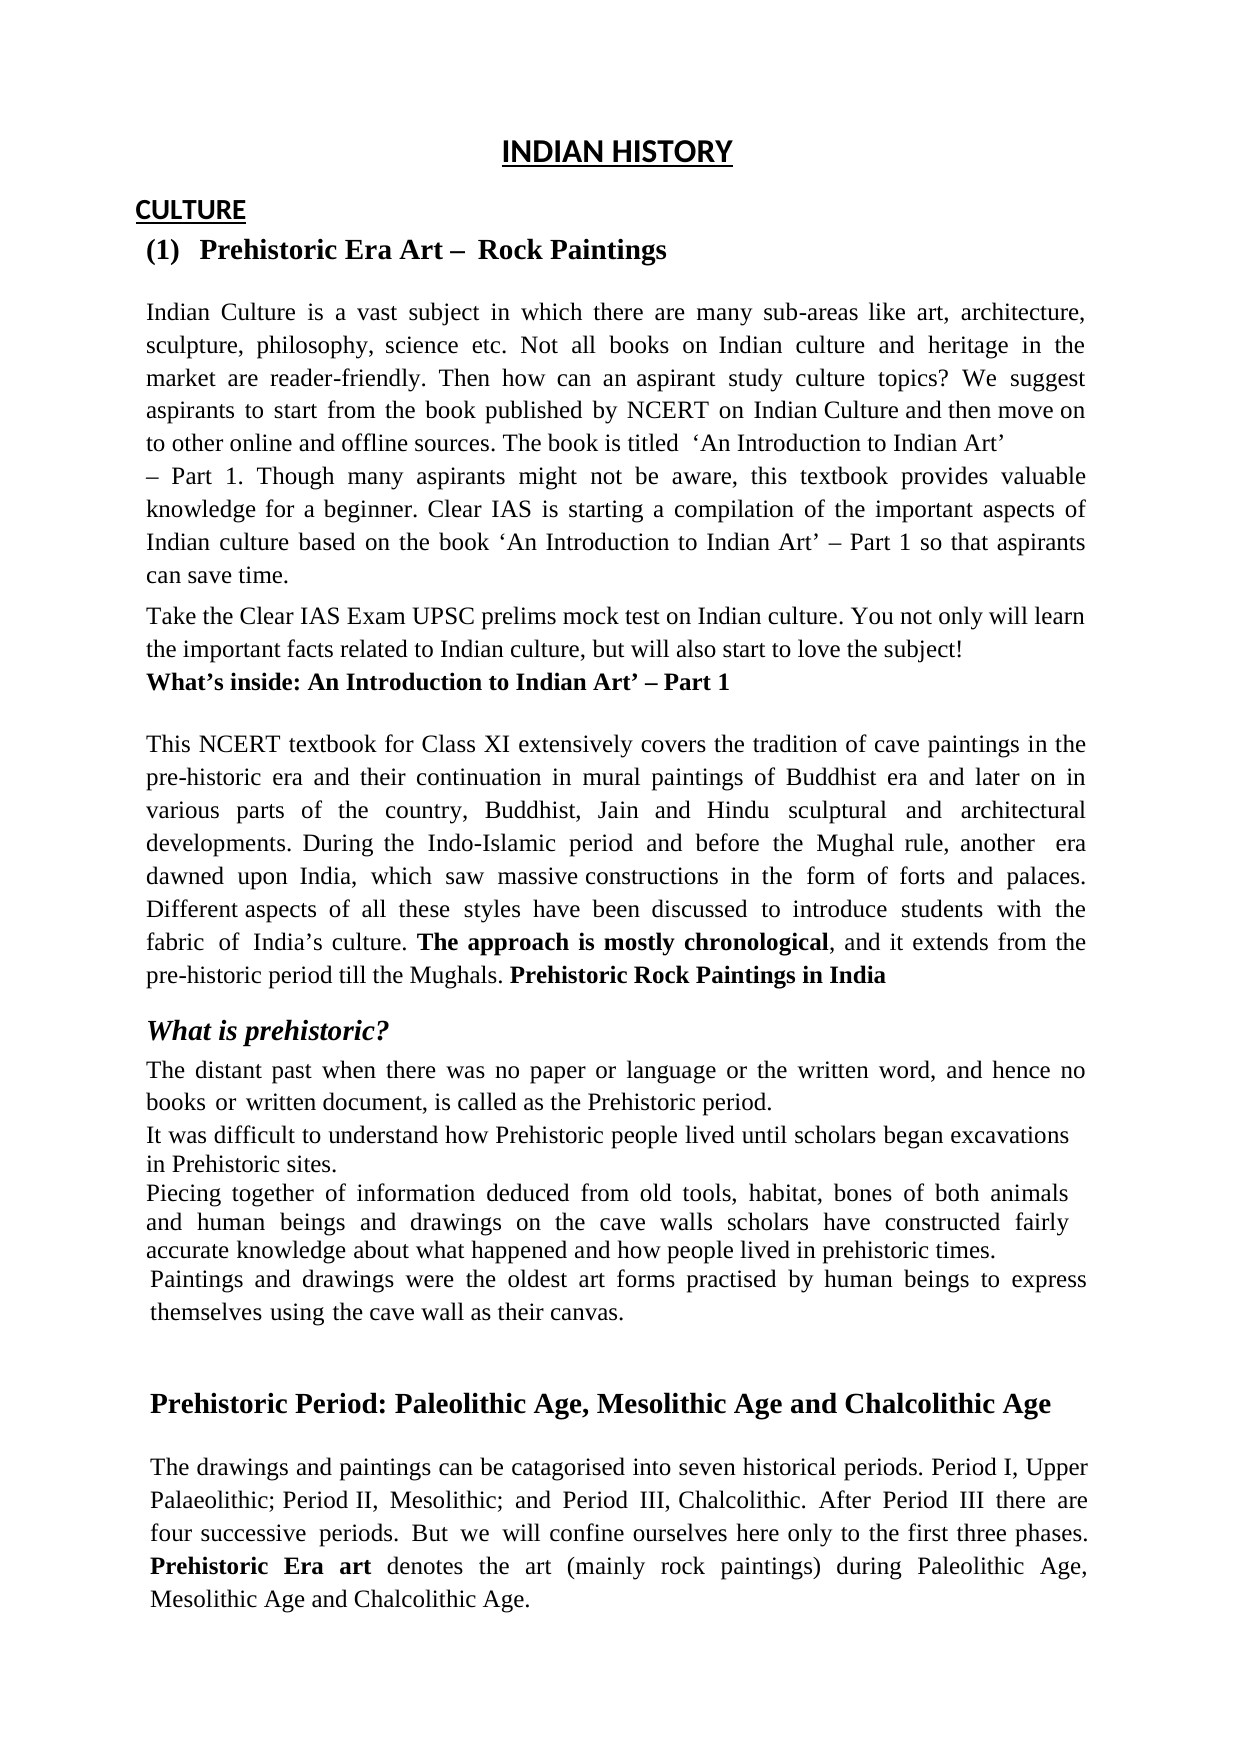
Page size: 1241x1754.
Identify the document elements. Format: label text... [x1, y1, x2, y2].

text Piecing together of information deduced from old tools, habitat, bones of both animals and human beings and drawings on the cave walls scholars have constructed fairly accurate knowledge about what happened and how people lived in prehistoric times. [146, 1178, 1069, 1264]
text Take the Clear IAS Exam UPSC prelims mock test on Indian culture. You not only will learn the important facts related to Indian culture, but will also start to love the subject! [146, 601, 1086, 663]
text INDIAN HISTORY [135, 141, 1098, 168]
text This NCERT textbook for Class XI extensively covers the tradition of cave paintings in the pre-historic era and their continuation in mural paintings of Buddhist era and later on in various parts of the country, Buddhist, Jain and Hindu sculptural and architectural developments. During the Indo-Islamic period and before the Mughal rule, another era dawned upon India, which saw massive constructions in the form of forts and palaces. Different aspects of all these styles have been discussed to introduce students with the fabric of India’s culture. The approach is mostly chronological, and it extends from the pre-historic period till the Mughals. Prehistoric Rock Paintings in India [146, 729, 1086, 988]
text Prehistoric Period: Paleolithic Age, Mesolithic Age and Chalcolithic Age [150, 1386, 1098, 1420]
text What’s inside: An Introduction to Indian Art’ – Part 1 [146, 667, 777, 696]
text What is prehistoric? [146, 1013, 1095, 1047]
text It was difficult to understand how Prehistoric people lived until scholars began excavations in Prehistoric sites. [146, 1120, 1069, 1178]
text Paintings and drawings were the oldest art forms practised by human beings to express themselves using the cave wall as their canvas. [150, 1264, 1087, 1326]
text The drawings and paintings can be catagorised into seven historical periods. Period I, Upper Palaeolithic; Period II, Mesolithic; and Period III, Chalcolithic. After Period III there are four successive periods. But we will confine ourselves here only to the first three phases. Prehistoric Era art denotes the art (mainly rock paintings) during Paleolithic Age, Mesolithic Age and Chalcolithic Age. [150, 1452, 1088, 1613]
text CULTURE [135, 198, 1098, 225]
text (1) Prehistoric Era Art – Rock Paintings [146, 232, 1098, 266]
text Indian Culture is a vast subject in which there are many sub-areas like art, architecture, sculpture, philosophy, science etc. Not all books on Indian culture and heritage in the market are reader-friendly. Then how can an aspirant study culture topics? We suggest aspirants to start from the book published by NCERT on Indian Culture and then move on to other online and offline sources. The book is titled ‘An Introduction to Indian Art’ [146, 297, 1086, 457]
text – Part 1. Though many aspirants might not be aware, this textbook provides valuable knowledge for a beginner. Clear IAS is starting a compilation of the important aspects of Indian culture based on the book ‘An Introduction to Indian Art’ – Part 1 so that aspirants can save time. [146, 461, 1086, 589]
text The distant past when there was no paper or language or the written word, and hence no books or written document, is called as the Prehistoric period. [146, 1055, 1085, 1116]
